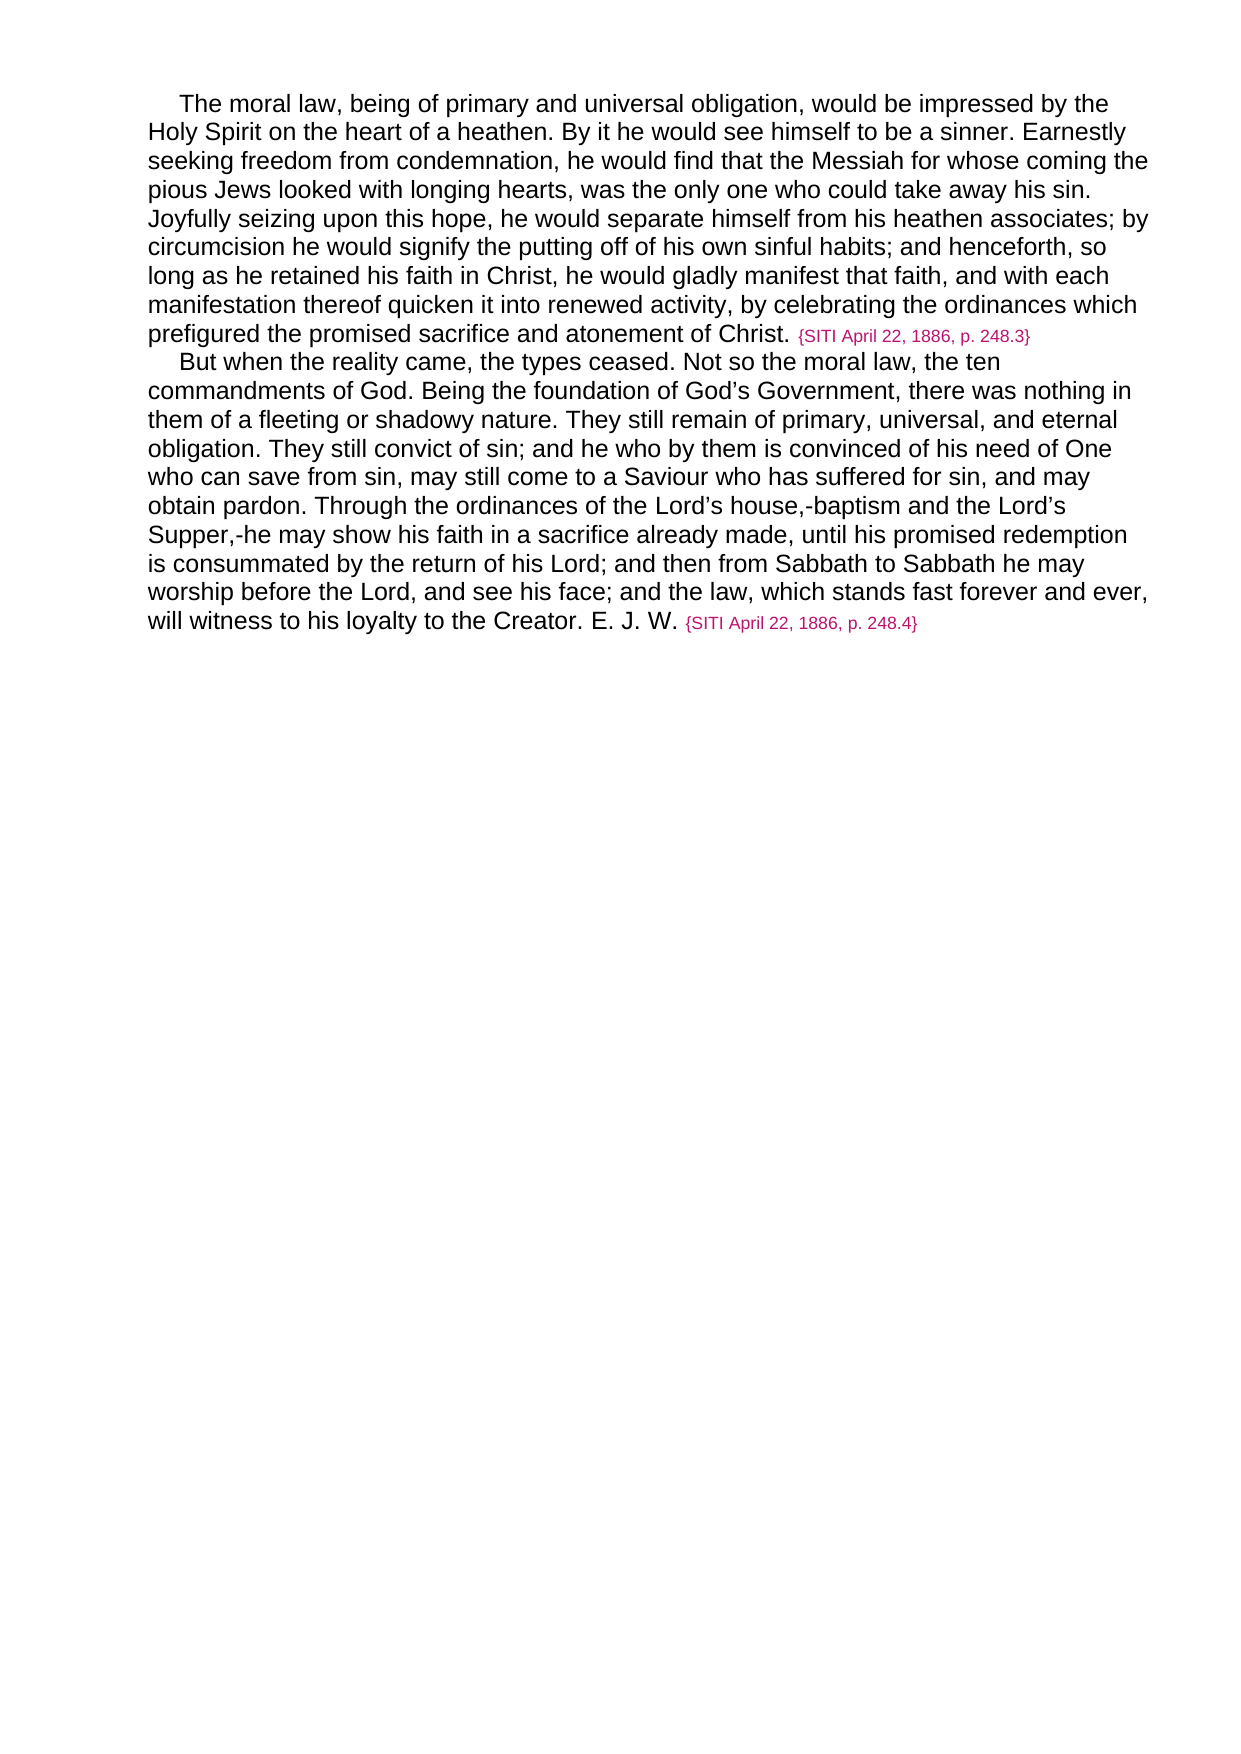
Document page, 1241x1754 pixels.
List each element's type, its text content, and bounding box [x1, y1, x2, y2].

text The moral law, being of primary and universal obligation, would be impressed by the Holy Spirit on the heart of a heathen. By it he would see himself to be a sinner. Earnestly seeking freedom from condemnation, he would find that the Messiah for whose coming the pious Jews looked with longing hearts, was the only one who could take away his sin. Joyfully seizing upon this hope, he would separate himself from his heathen associates; by circumcision he would signify the putting off of his own sinful habits; and henceforth, so long as he retained his faith in Christ, he would gladly manifest that faith, and with each manifestation thereof quicken it into renewed activity, by celebrating the ordinances which prefigured the promised sacrifice and atonement of Christ. {SITI April 22, 1886, p. 248.3} [148, 88, 1152, 347]
text But when the reality came, the types ceased. Not so the moral law, the ten commandments of God. Being the foundation of God’s Government, there was nothing in them of a fleeting or shadowy nature. They still remain of primary, universal, and eternal obligation. They still convict of sin; and he who by them is convinced of his need of One who can save from sin, may still come to a Saviour who has suffered for sin, and may obtain pardon. Through the ordinances of the Lord’s house,-baptism and the Lord’s Supper,-he may show his faith in a sacrifice already made, until his promised redemption is consummated by the return of his Lord; and then from Sabbath to Sabbath he may worship before the Lord, and see his face; and the law, which stands fast forever and ever, will witness to his loyalty to the Creator. E. J. W. {SITI April 22, 1886, p. 248.4} [148, 347, 1152, 635]
